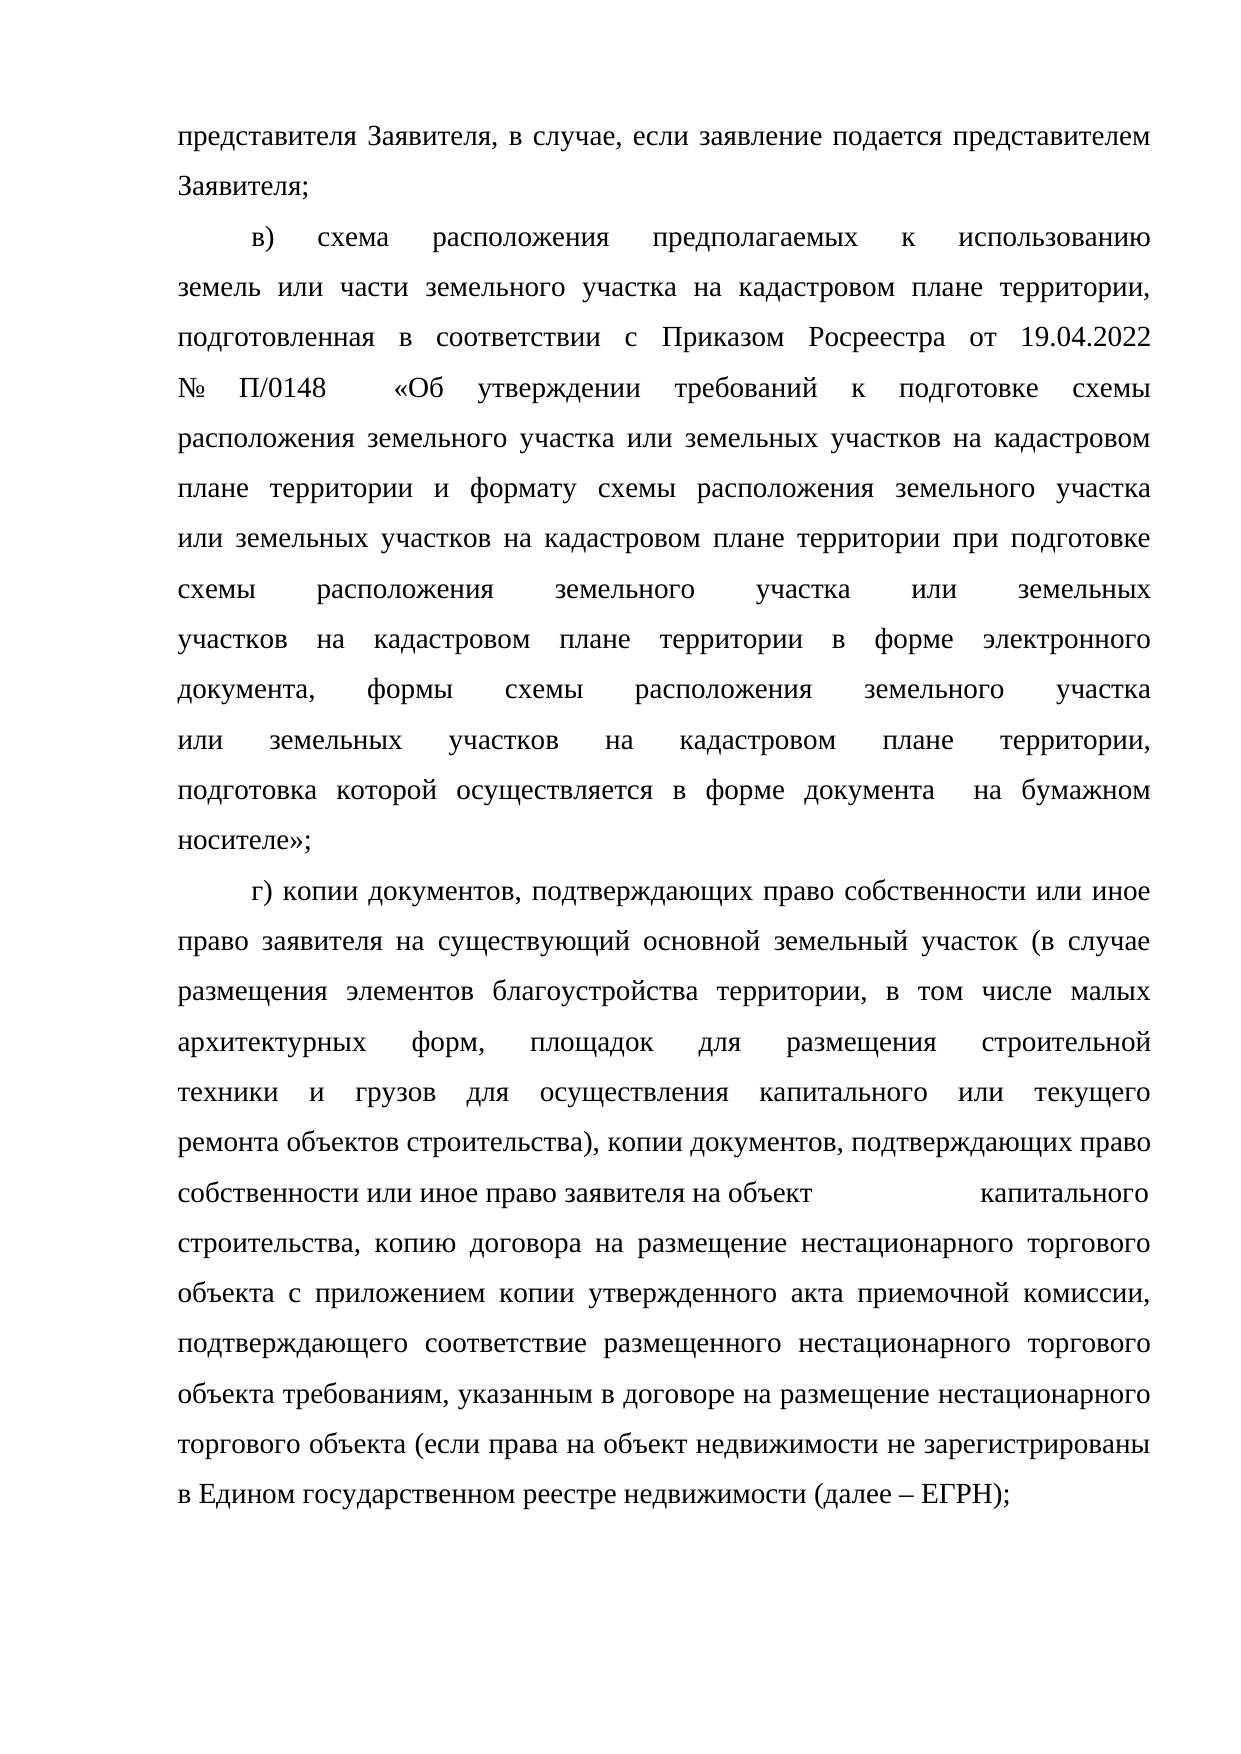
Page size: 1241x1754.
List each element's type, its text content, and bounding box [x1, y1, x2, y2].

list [177, 118, 1152, 202]
list г) копии документов, подтверждающих право собственности или иное право заявителя на существующий основной земельный участок (в случае размещения элементов благоустройства территории, в том числе малых архитектурных форм, площадок для размещения строительной техники и грузов для осуществления капитального или текущего ремонта объектов строительства), копии документов, подтверждающих право собственности или иное право заявителя на объект капитального строительства, копию договора на размещение нестационарного торгового объекта с приложением копии утвержденного акта приемочной комиссии, подтверждающего соответствие размещенного нестационарного торгового объекта требованиям, указанным в договоре на размещение нестационарного торгового объекта (если права на объект недвижимости не зарегистрированы в Едином государственном реестре недвижимости (далее – ЕГРН); [177, 873, 1152, 1510]
list в) схема расположения предполагаемых к использованию земель или части земельного участка на кадастровом плане территории, подготовленная в соответствии с Приказом Росреестра от 19.04.2022 № П/0148 «Об утверждении требований к подготовке схемы расположения земельного участка или земельных участков на кадастровом плане территории и формату схемы расположения земельного участка или земельных участков на кадастровом плане территории при подготовке схемы расположения земельного участка или земельных участков на кадастровом плане территории в форме электронного документа, формы схемы расположения земельного участка или земельных участков на кадастровом плане территории, подготовка которой осуществляется в форме документа на бумажном носителе»; [177, 219, 1152, 856]
